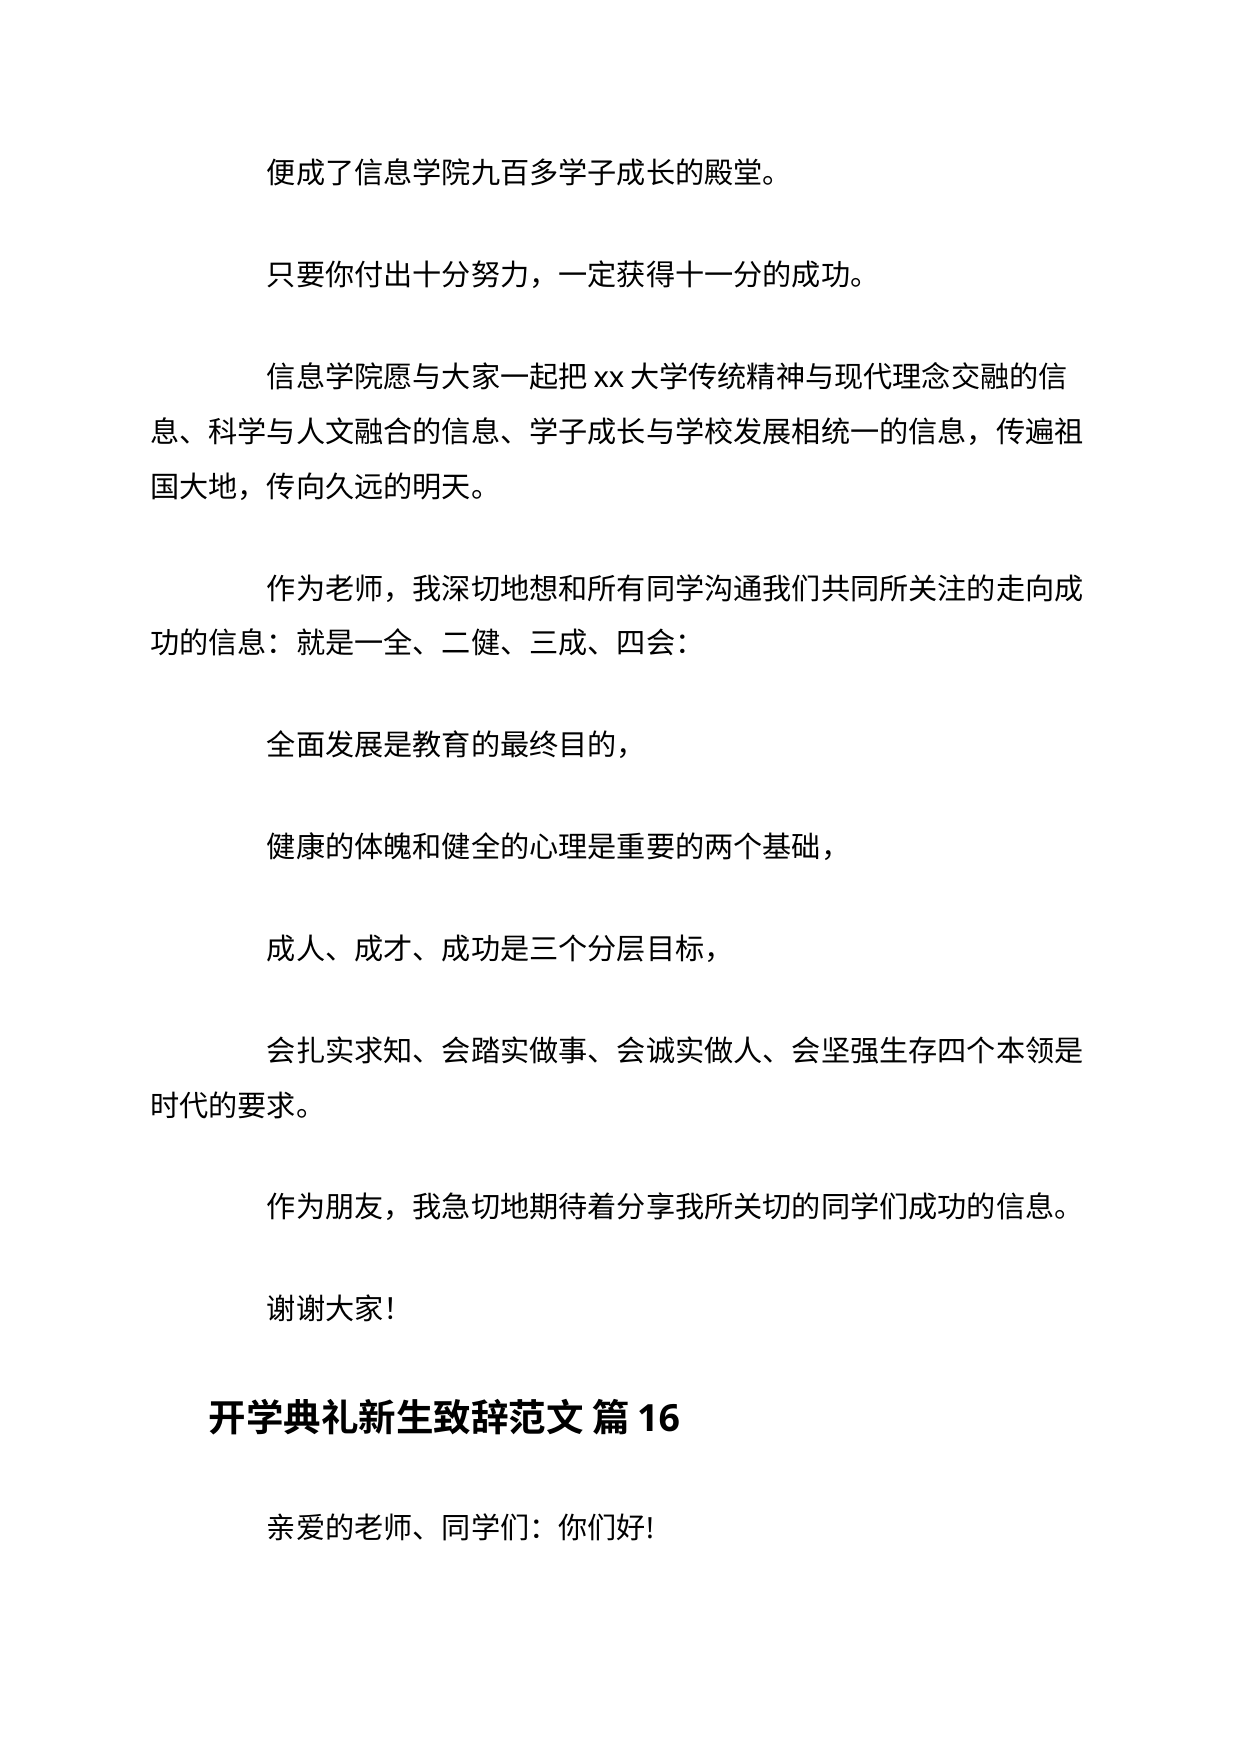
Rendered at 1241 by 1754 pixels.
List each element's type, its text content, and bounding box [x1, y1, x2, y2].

text 作为朋友，我急切地期待着分享我所关切的同学们成功的信息。 [150, 1184, 1090, 1226]
text 亲爱的老师、同学们：你们好! [150, 1505, 1090, 1547]
text 谢谢大家！ [150, 1286, 1090, 1328]
text 只要你付出十分努力，一定获得十一分的成功。 [150, 252, 1090, 294]
text 成人、成才、成功是三个分层目标， [150, 925, 1090, 968]
text 作为老师，我深切地想和所有同学沟通我们共同所关注的走向成功的信息：就是一全、二健、三成、四会： [150, 565, 1090, 662]
text 信息学院愿与大家一起把xx大学传统精神与现代理念交融的信息、科学与人文融合的信息、学子成长与学校发展相统一的信息，传遍祖国大地，传向久远的明天。 [150, 353, 1090, 506]
text 健康的体魄和健全的心理是重要的两个基础， [150, 824, 1090, 866]
text 便成了信息学院九百多学子成长的殿堂。 [150, 150, 1090, 192]
text 会扎实求知、会踏实做事、会诚实做人、会坚强生存四个本领是时代的要求。 [150, 1027, 1090, 1124]
text 开学典礼新生致辞范文 篇16 [150, 1387, 1090, 1442]
text 全面发展是教育的最终目的， [150, 722, 1090, 764]
